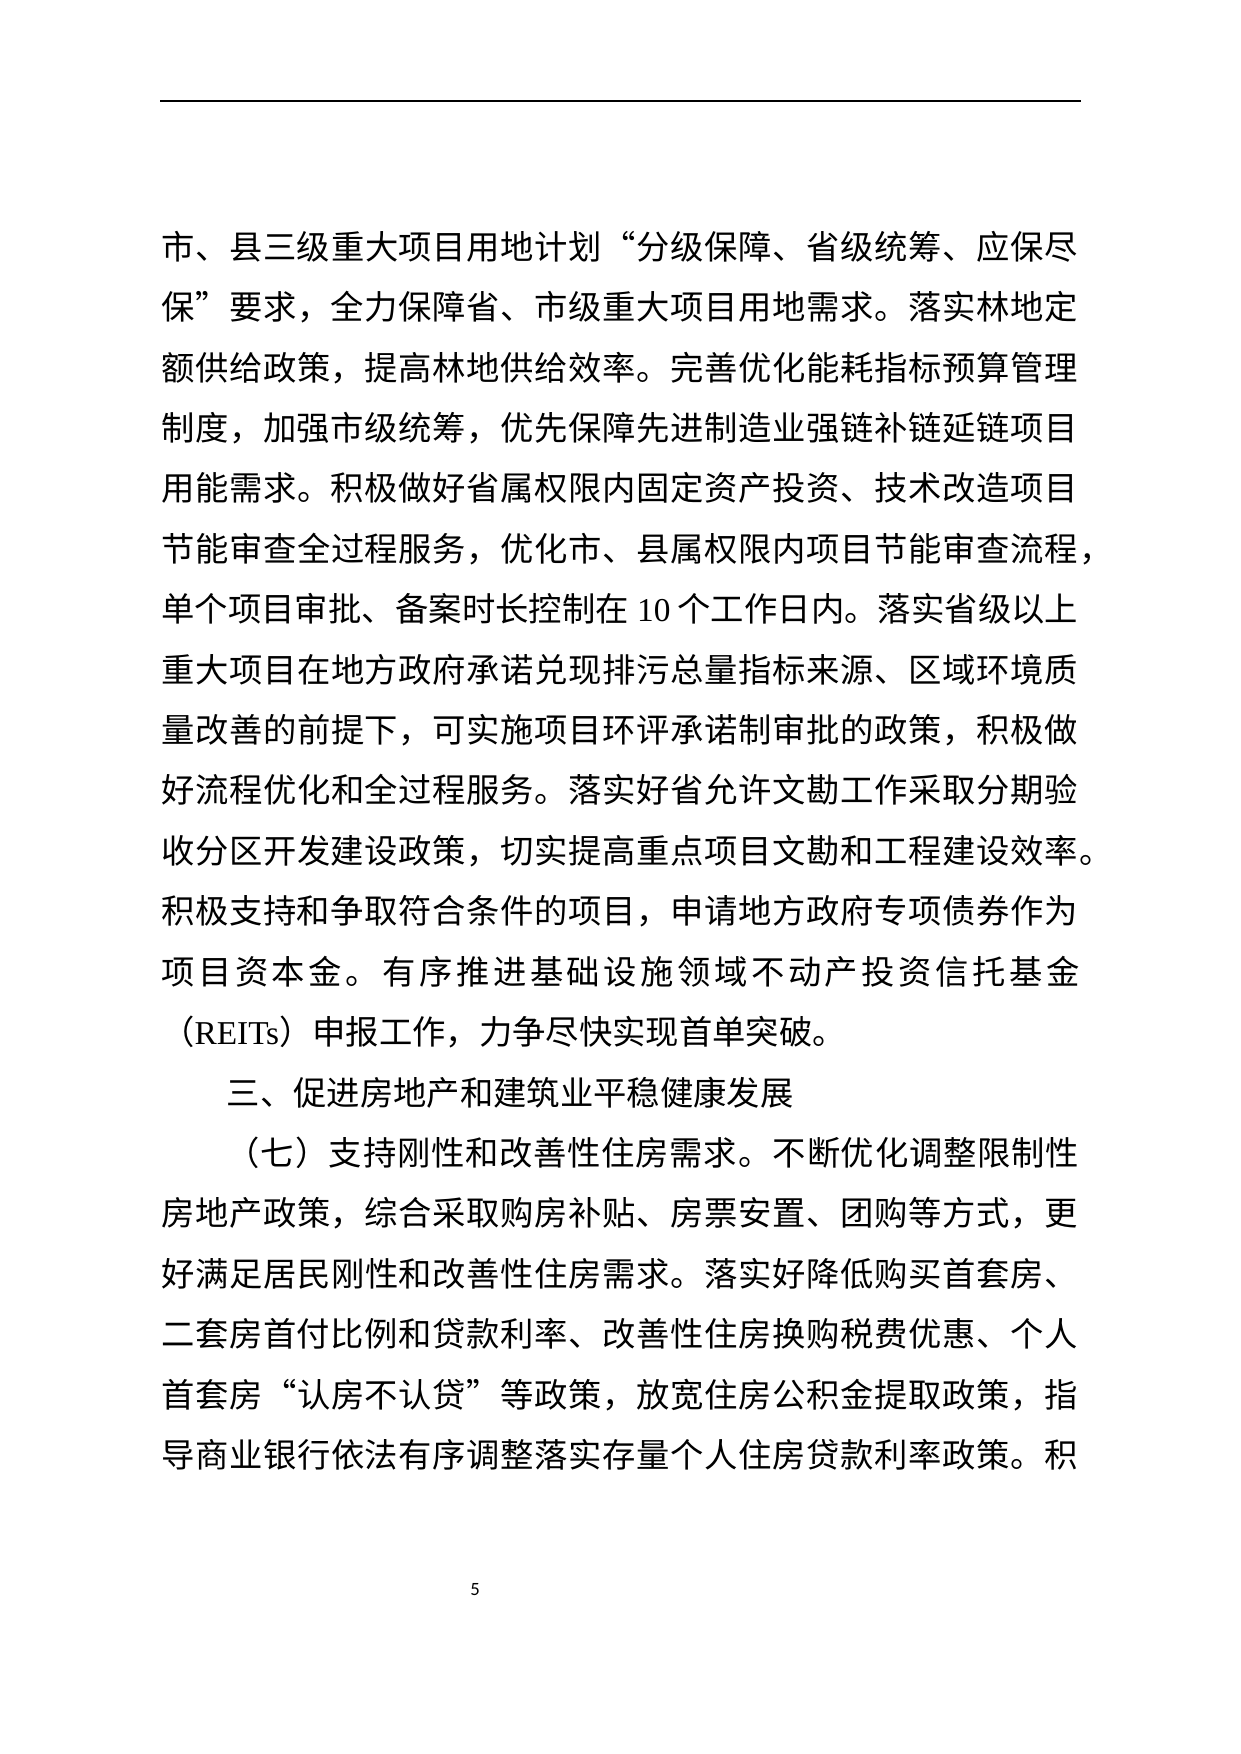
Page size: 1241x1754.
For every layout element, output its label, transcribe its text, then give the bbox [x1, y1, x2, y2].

text 三、促进房地产和建筑业平稳健康发展 [161, 1057, 1079, 1117]
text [161, 211, 1079, 1057]
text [161, 1117, 1079, 1479]
